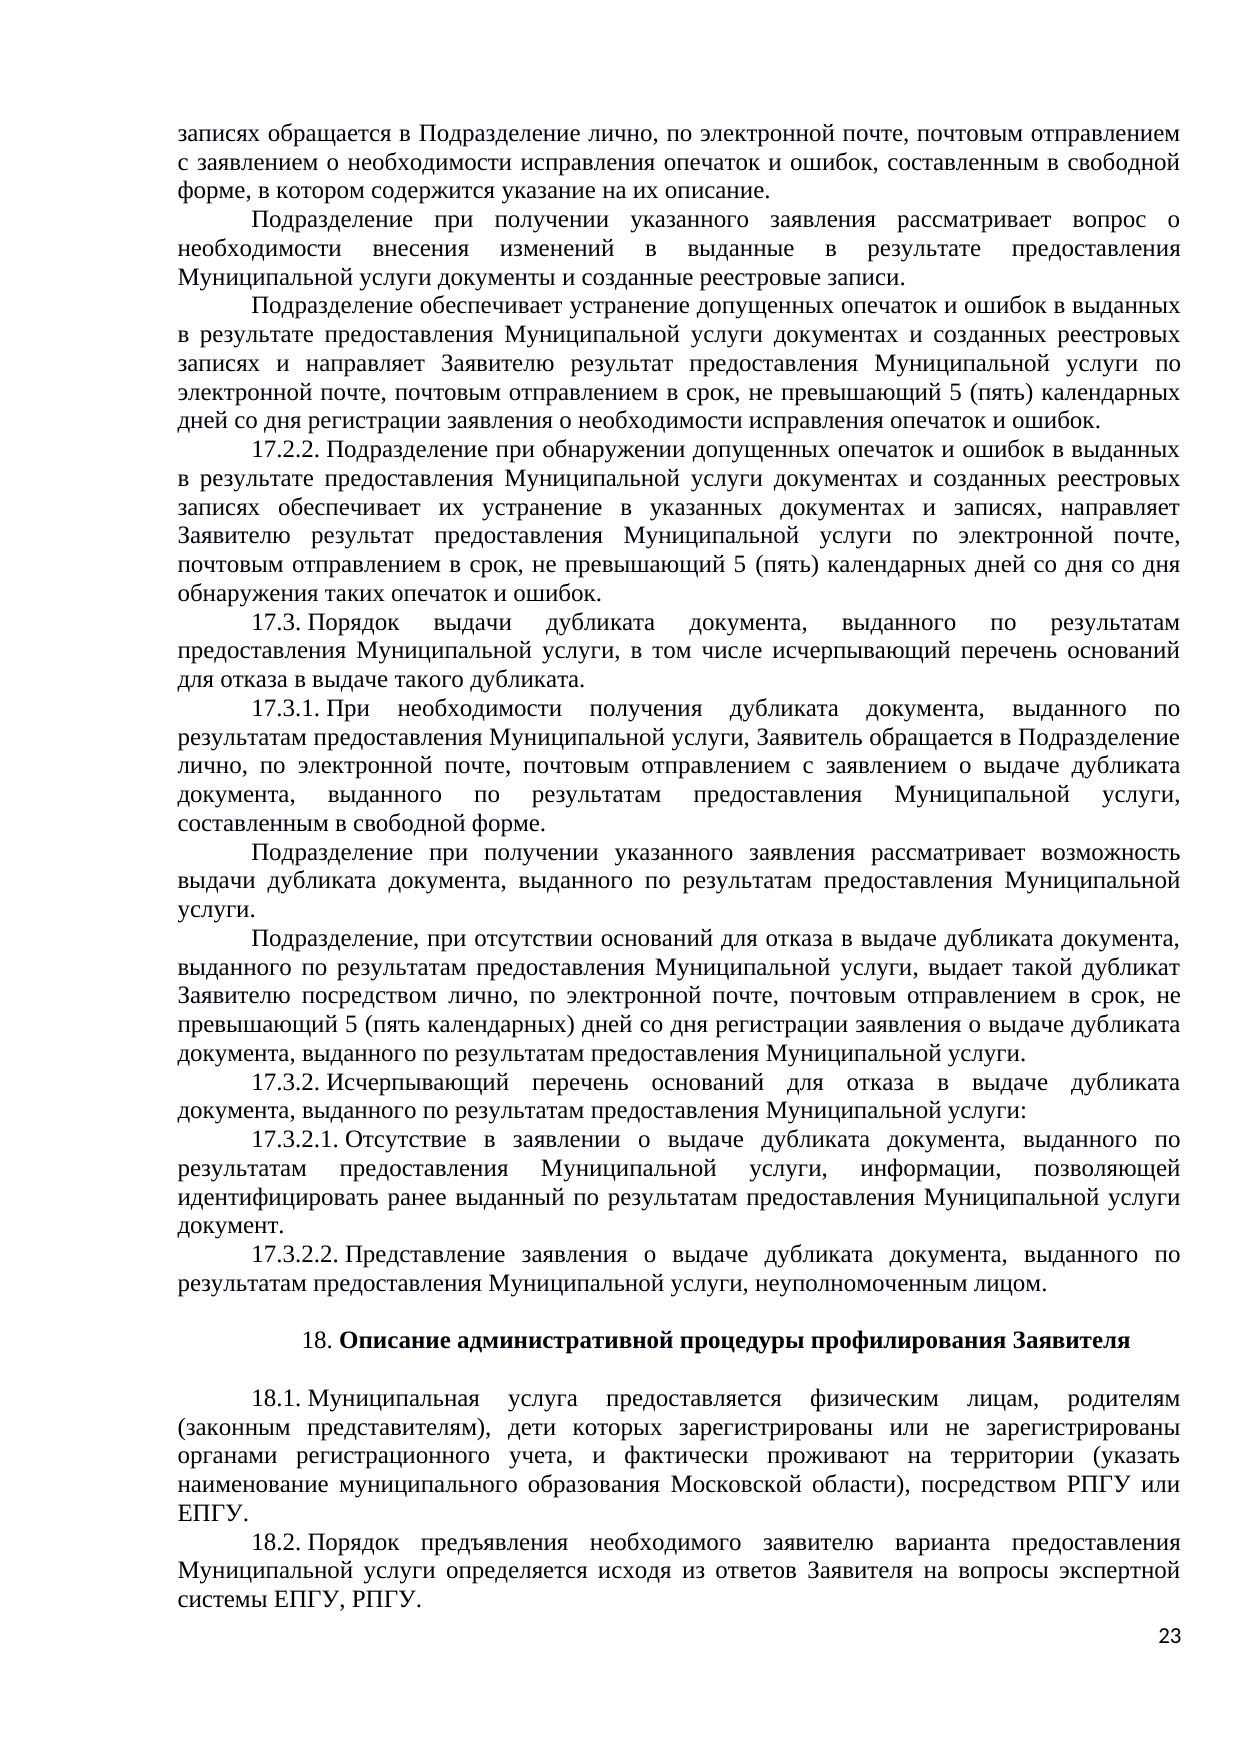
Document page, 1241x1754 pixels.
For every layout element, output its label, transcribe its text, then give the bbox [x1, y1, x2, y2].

list Порядок предъявления необходимого заявителю варианта предоставления Муниципальной услуги определяется исходя из ответов Заявителя на вопросы экспертной системы ЕПГУ, РПГУ. [177, 1527, 1181, 1613]
list Отсутствие в заявлении о выдаче дубликата документа, выданного по результатам предоставления Муниципальной услуги, информации, позволяющей идентифицировать ранее выданный по результатам предоставления Муниципальной услуги документ. [177, 1124, 1181, 1239]
list Муниципальная услуга предоставляется физическим лицам, родителям (законным представителям), дети которых зарегистрированы или не зарегистрированы органами регистрационного учета, и фактически проживают на территории (указать наименование муниципального образования Московской области), посредством РПГУ или ЕПГУ. [177, 1383, 1181, 1527]
list Подразделение при обнаружении допущенных опечаток и ошибок в выданных в результате предоставления Муниципальной услуги документах и созданных реестровых записях обеспечивает их устранение в указанных документах и записях, направляет Заявителю результат предоставления Муниципальной услуги по электронной почте, почтовым отправлением в срок, не превышающий 5 (пять) календарных дней со дня со дня обнаружения таких опечаток и ошибок. [177, 434, 1181, 607]
list При необходимости получения дубликата документа, выданного по результатам предоставления Муниципальной услуги, Заявитель обращается в Подразделение лично, по электронной почте, почтовым отправлением с заявлением о выдаче дубликата документа, выданного по результатам предоставления Муниципальной услуги, составленным в свободной форме. [177, 693, 1181, 837]
text Подразделение обеспечивает устранение допущенных опечаток и ошибок в выданных в результате предоставления Муниципальной услуги документах и созданных реестровых записях и направляет Заявителю результат предоставления Муниципальной услуги по электронной почте, почтовым отправлением в срок, не превышающий 5 (пять) календарных дней со дня регистрации заявления о необходимости исправления опечаток и ошибок. [177, 291, 1181, 434]
list Представление заявления о выдаче дубликата документа, выданного по результатам предоставления Муниципальной услуги, неуполномоченным лицом. [177, 1239, 1181, 1297]
text Подразделение при получении указанного заявления рассматривает вопрос о необходимости внесения изменений в выданные в результате предоставления Муниципальной услуги документы и созданные реестровые записи. [177, 204, 1181, 291]
text Подразделение при получении указанного заявления рассматривает возможность выдачи дубликата документа, выданного по результатам предоставления Муниципальной услуги. [177, 837, 1181, 923]
list Порядок выдачи дубликата документа, выданного по результатам предоставления Муниципальной услуги, в том числе исчерпывающий перечень оснований для отказа в выдаче такого дубликата. [177, 607, 1181, 693]
text Подразделение, при отсутствии оснований для отказа в выдаче дубликата документа, выданного по результатам предоставления Муниципальной услуги, выдает такой дубликат Заявителю посредством лично, по электронной почте, почтовым отправлением в срок, не превышающий 5 (пять календарных) дней со дня регистрации заявления о выдаче дубликата документа, выданного по результатам предоставления Муниципальной услуги. [177, 923, 1181, 1067]
list Исчерпывающий перечень оснований для отказа в выдаче дубликата документа, выданного по результатам предоставления Муниципальной услуги: [177, 1067, 1181, 1124]
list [177, 118, 1181, 204]
list Описание административной процедуры профилирования Заявителя [177, 1326, 1181, 1354]
